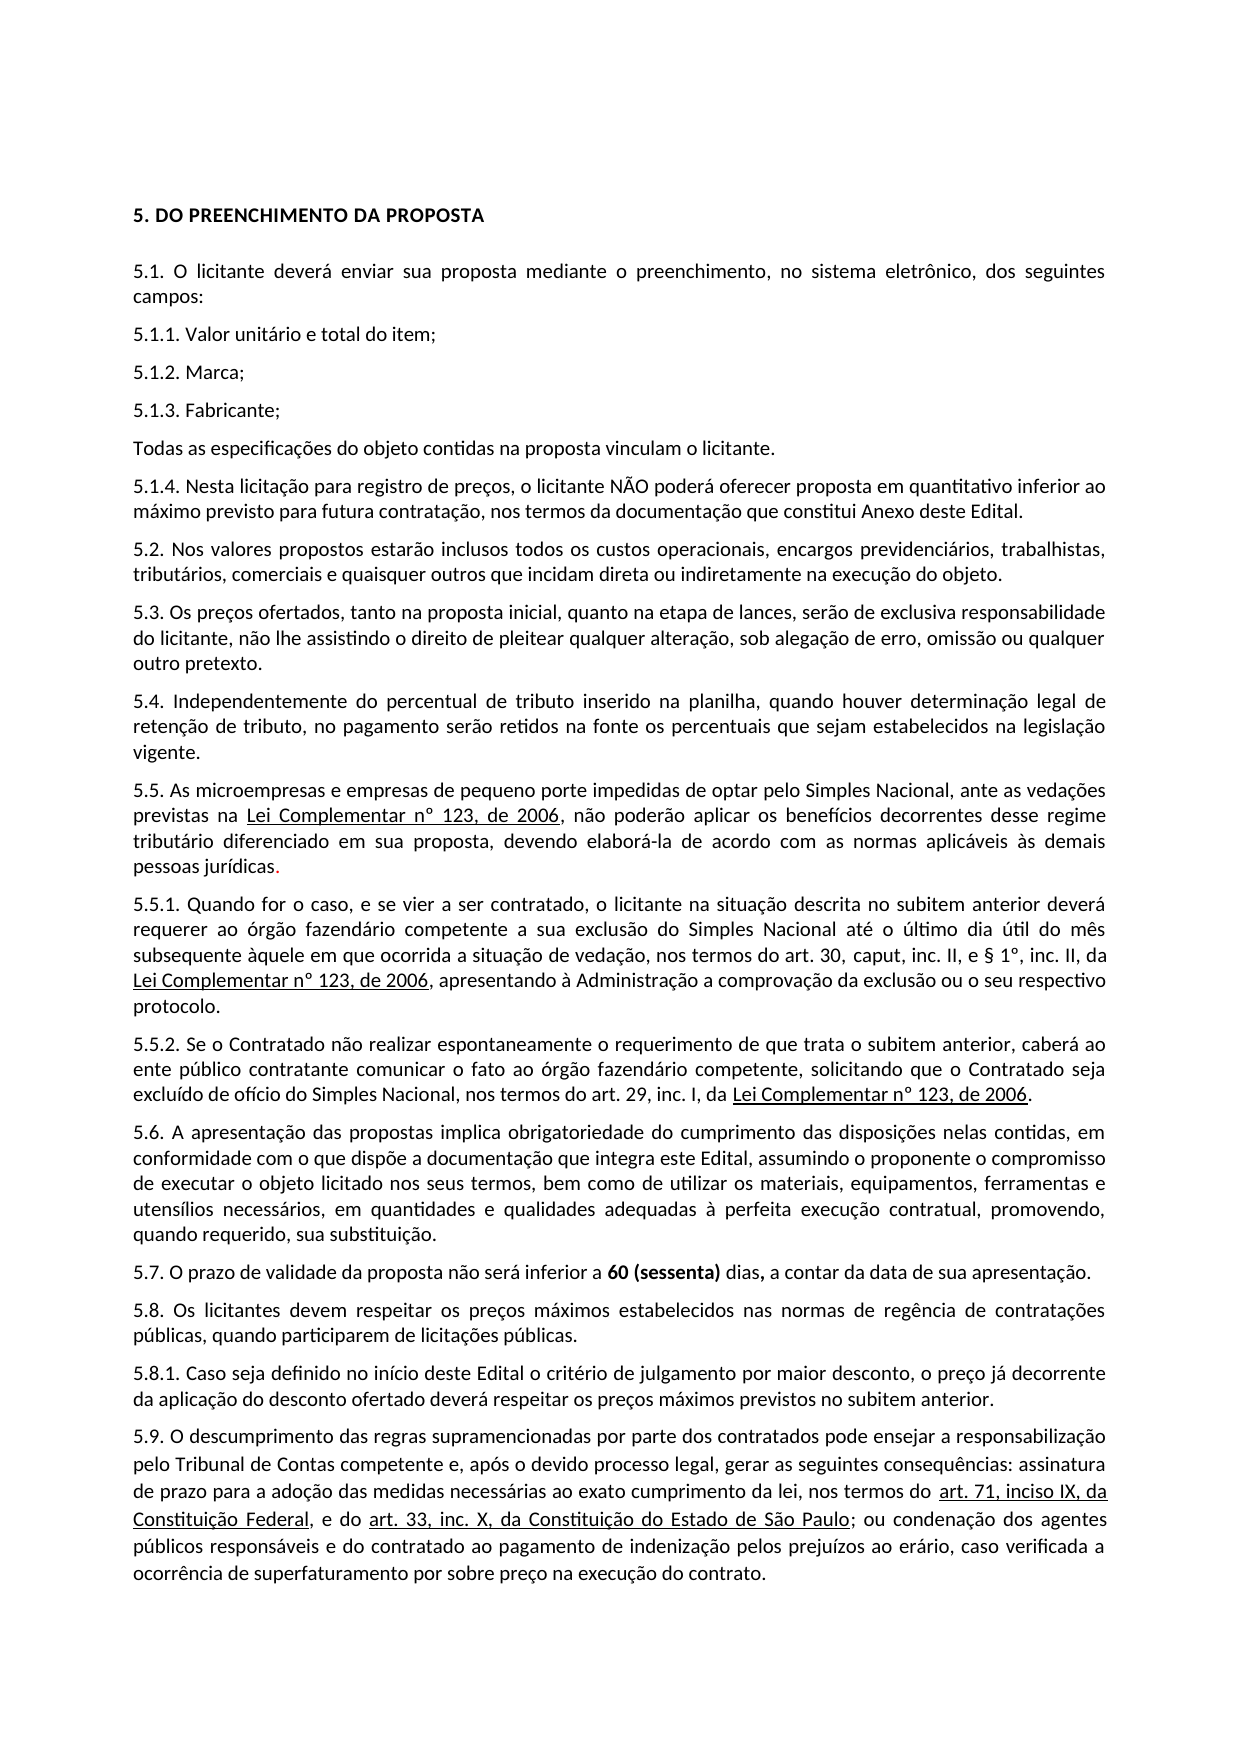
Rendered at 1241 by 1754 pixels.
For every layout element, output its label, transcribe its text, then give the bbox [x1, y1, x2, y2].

text 5.1.1. Valor unitário e total do item; [133, 321, 1107, 347]
text Todas as especificações do objeto contidas na proposta vinculam o licitante. [133, 435, 1107, 460]
text 5.1.3. Fabricante; [133, 397, 1107, 422]
text 5.8.1. Caso seja definido no início deste Edital o critério de julgamento por maior desconto, o preço já decorrente da aplicação do desconto ofertado deverá respeitar os preços máximos previstos no subitem anterior. [133, 1360, 1107, 1411]
text 5.5. As microempresas e empresas de pequeno porte impedidas de optar pelo Simples Nacional, ante as vedações previstas na Lei Complementar nº 123, de 2006, não poderão aplicar os benefícios decorrentes desse regime tributário diferenciado em sua proposta, devendo elaborá-la de acordo com as normas aplicáveis às demais pessoas jurídicas. [133, 777, 1107, 879]
text 5.4. Independentemente do percentual de tributo inserido na planilha, quando houver determinação legal de retenção de tributo, no pagamento serão retidos na fonte os percentuais que sejam estabelecidos na legislação vigente. [133, 688, 1107, 764]
text 5.1.2. Marca; [133, 359, 1107, 384]
text 5.2. Nos valores propostos estarão inclusos todos os custos operacionais, encargos previdenciários, trabalhistas, tributários, comerciais e quaisquer outros que incidam direta ou indiretamente na execução do objeto. [133, 536, 1107, 587]
text 5.8. Os licitantes devem respeitar os preços máximos estabelecidos nas normas de regência de contratações públicas, quando participarem de licitações públicas. [133, 1297, 1107, 1348]
text 5.9. O descumprimento das regras supramencionadas por parte dos contratados pode ensejar a responsabilização pelo Tribunal de Contas competente e, após o devido processo legal, gerar as seguintes consequências: assinatura de prazo para a adoção das medidas necessárias ao exato cumprimento da lei, nos termos do art. 71, inciso IX, da Constituição Federal, e do art. 33, inc. X, da Constituição do Estado de São Paulo; ou condenação dos agentes públicos responsáveis e do contratado ao pagamento de indenização pelos prejuízos ao erário, caso verificada a ocorrência de superfaturamento por sobre preço na execução do contrato. [133, 1424, 1107, 1586]
text 5.5.2. Se o Contratado não realizar espontaneamente o requerimento de que trata o subitem anterior, caberá ao ente público contratante comunicar o fato ao órgão fazendário competente, solicitando que o Contratado seja excluído de ofício do Simples Nacional, nos termos do art. 29, inc. I, da Lei Complementar nº 123, de 2006. [133, 1031, 1107, 1107]
text 5.1.4. Nesta licitação para registro de preços, o licitante NÃO poderá oferecer proposta em quantitativo inferior ao máximo previsto para futura contratação, nos termos da documentação que constitui Anexo deste Edital. [133, 473, 1107, 524]
text 5.5.1. Quando for o caso, e se vier a ser contratado, o licitante na situação descrita no subitem anterior deverá requerer ao órgão fazendário competente a sua exclusão do Simples Nacional até o último dia útil do mês subsequente àquele em que ocorrida a situação de vedação, nos termos do art. 30, caput, inc. II, e § 1º, inc. II, da Lei Complementar nº 123, de 2006, apresentando à Administração a comprovação da exclusão ou o seu respectivo protocolo. [133, 891, 1107, 1018]
text 5.7. O prazo de validade da proposta não será inferior a 60 (sessenta) dias, a contar da data de sua apresentação. [133, 1259, 1107, 1284]
text 5.6. A apresentação das propostas implica obrigatoriedade do cumprimento das disposições nelas contidas, em conformidade com o que dispõe a documentação que integra este Edital, assumindo o proponente o compromisso de executar o objeto licitado nos seus termos, bem como de utilizar os materiais, equipamentos, ferramentas e utensílios necessários, em quantidades e qualidades adequadas à perfeita execução contratual, promovendo, quando requerido, sua substituição. [133, 1119, 1107, 1247]
text 5. DO PREENCHIMENTO DA PROPOSTA [133, 203, 1107, 228]
text 5.3. Os preços ofertados, tanto na proposta inicial, quanto na etapa de lances, serão de exclusiva responsabilidade do licitante, não lhe assistindo o direito de pleitear qualquer alteração, sob alegação de erro, omissão ou qualquer outro pretexto. [133, 599, 1107, 676]
text 5.1. O licitante deverá enviar sua proposta mediante o preenchimento, no sistema eletrônico, dos seguintes campos: [133, 258, 1107, 309]
